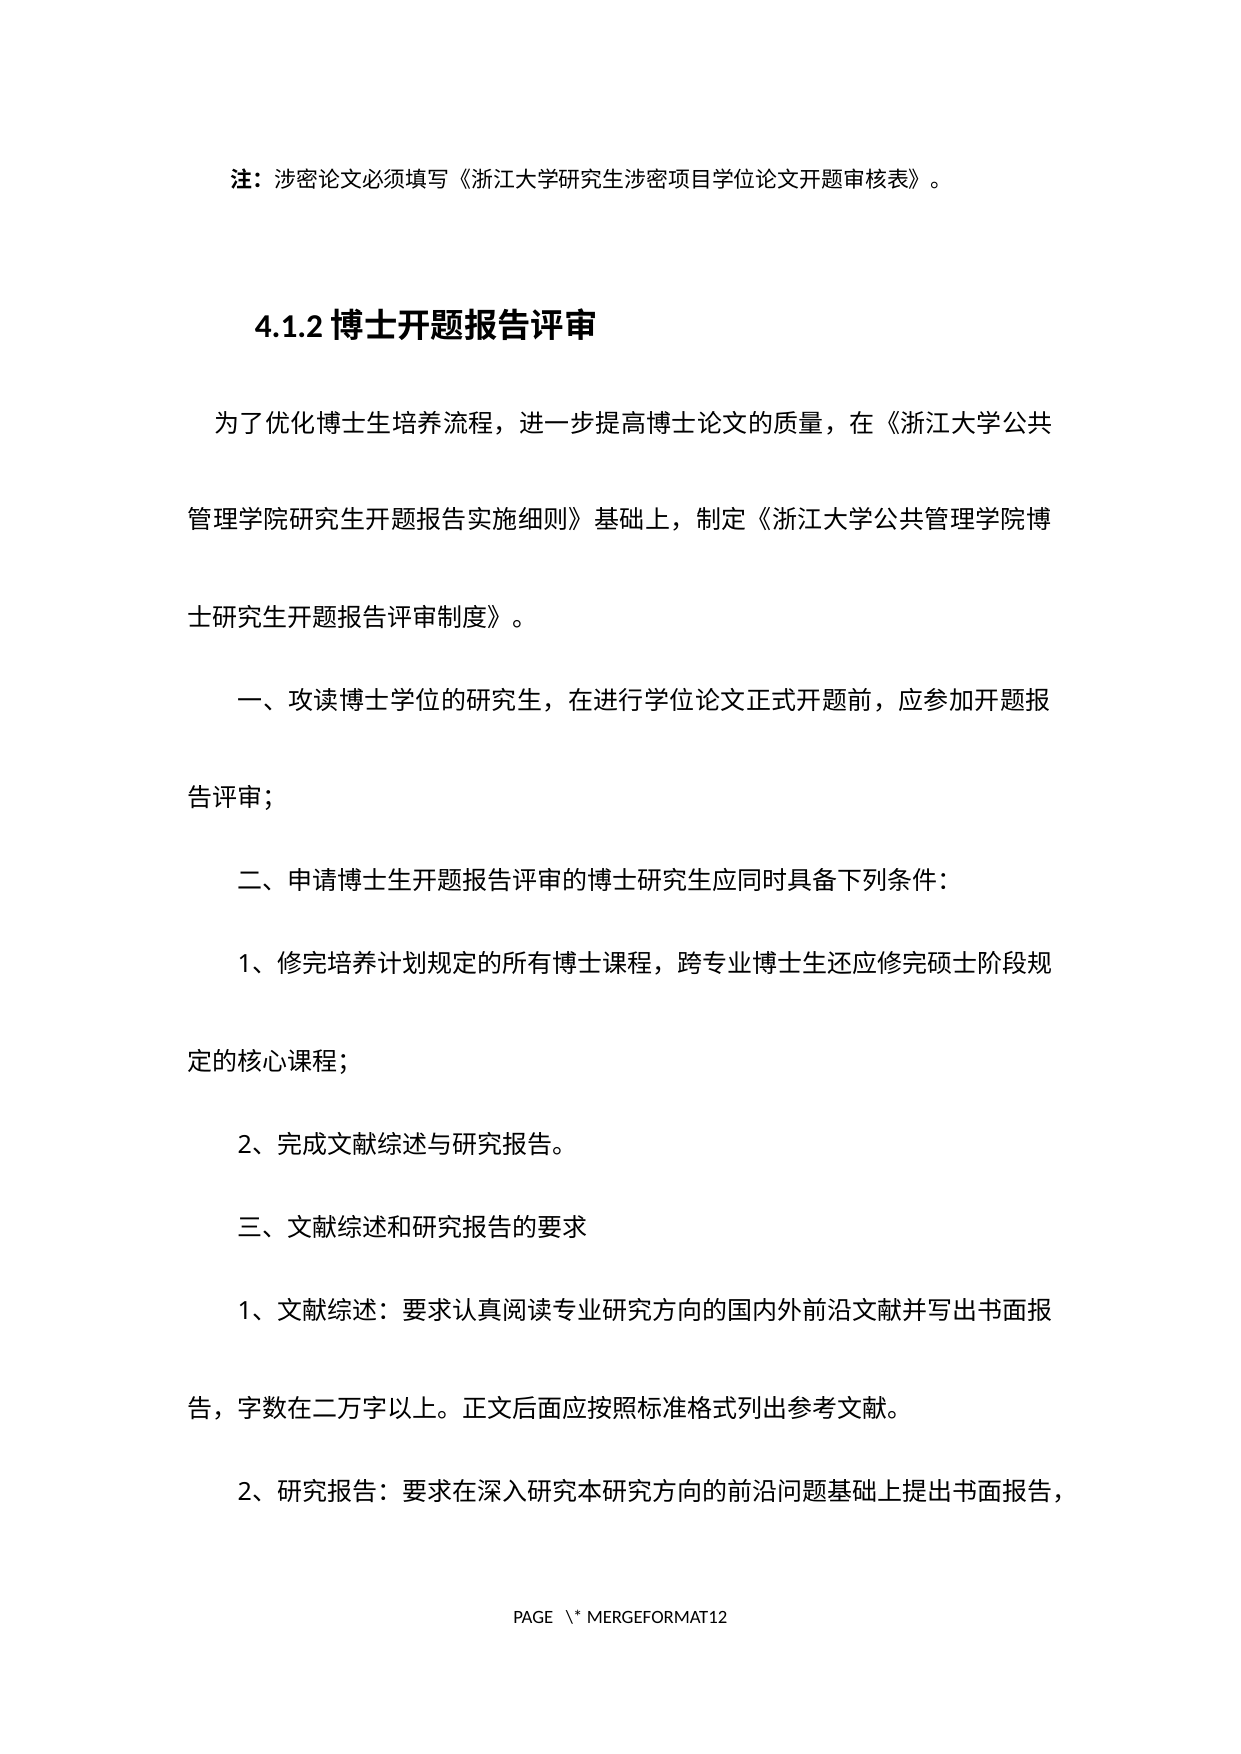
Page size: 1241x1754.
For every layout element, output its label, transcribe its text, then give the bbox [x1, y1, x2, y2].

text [187, 1457, 1053, 1522]
text 4.1.2 博士开题报告评审 为了优化博士生培养流程，进一步提高博士论文的质量，在《浙江大学公共管理学院研究生开题报告实施细则》基础上，制定《浙江大学公共管理学院博士研究生开题报告评审制度》。 [187, 290, 1053, 648]
text 一、攻读博士学位的研究生，在进行学位论文正式开题前，应参加开题报告评审； [187, 666, 1053, 828]
text 二、申请博士生开题报告评审的博士研究生应同时具备下列条件： [187, 846, 1053, 911]
text 2、完成文献综述与研究报告。 [187, 1110, 1053, 1175]
text 注：涉密论文必须填写《浙江大学研究生涉密项目学位论文开题审核表》。 [187, 162, 1053, 194]
text 1、文献综述：要求认真阅读专业研究方向的国内外前沿文献并写出书面报告，字数在二万字以上。正文后面应按照标准格式列出参考文献。 [187, 1276, 1053, 1439]
text 1、修完培养计划规定的所有博士课程，跨专业博士生还应修完硕士阶段规定的核心课程； [187, 929, 1053, 1092]
text 三、文献综述和研究报告的要求 [187, 1193, 1053, 1258]
